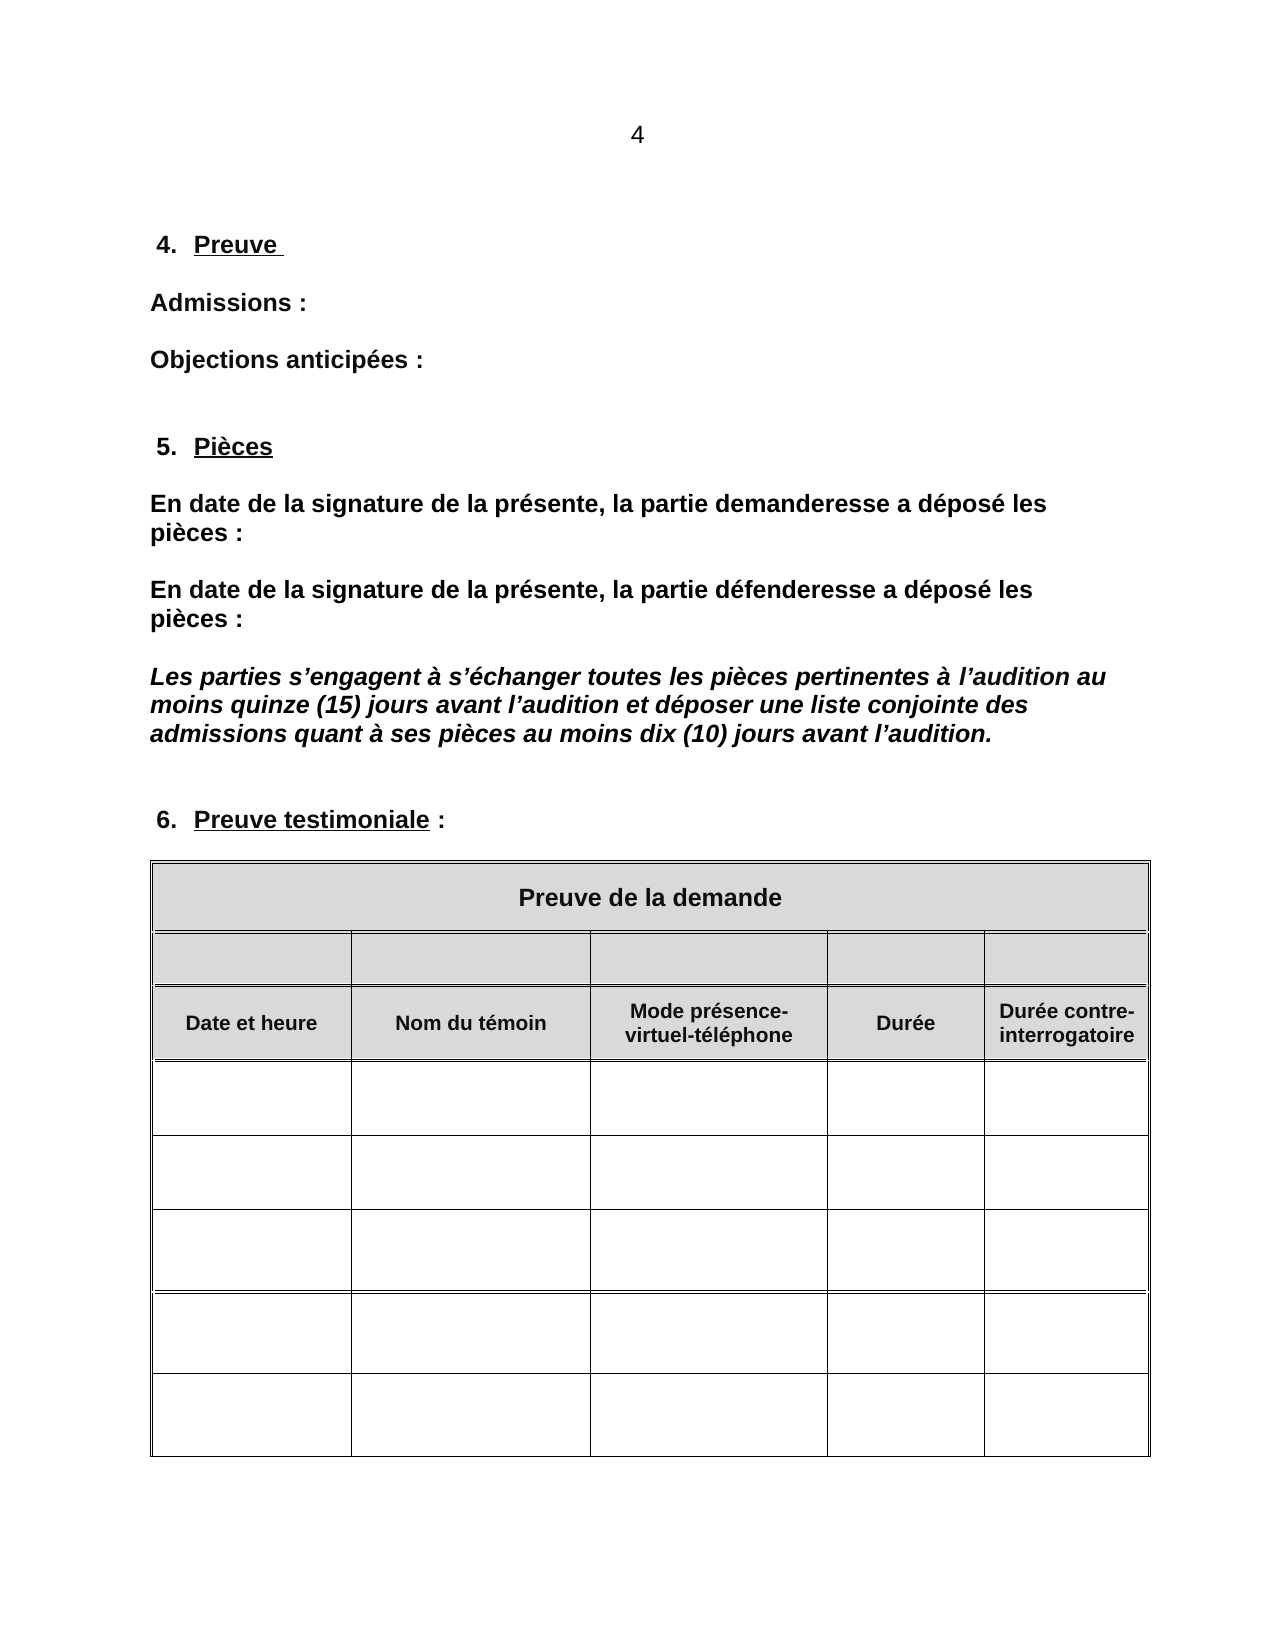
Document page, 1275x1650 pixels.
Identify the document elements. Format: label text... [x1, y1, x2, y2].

table_cell [828, 1210, 984, 1290]
table_cell [352, 1374, 590, 1456]
table_cell [985, 1290, 1149, 1373]
text Les parties s’engagent à s’échanger toutes les pièces pertinentes à l’audition au moins quinze (15) jours avant l’audition et déposer une liste conjointe des admissions quant à ses pièces au moins dix (10) jours avant l’audition. [150, 661, 1125, 748]
table_cell Nom du témoin [352, 987, 590, 1058]
table_cell [352, 1294, 590, 1373]
table_cell Mode présence-virtuel-téléphone [591, 987, 827, 1058]
table_cell [591, 1136, 827, 1209]
table_cell [591, 1374, 827, 1456]
table_cell [153, 1210, 351, 1290]
table_cell [985, 1136, 1148, 1209]
list Preuve [156, 230, 1125, 259]
table_cell [828, 1136, 984, 1209]
table_cell [152, 930, 351, 983]
text En date de la signature de la présente, la partie demanderesse a déposé les pièces : [150, 489, 1125, 546]
table_cell [985, 1210, 1148, 1290]
table_cell [153, 1374, 351, 1456]
table_cell [352, 1210, 590, 1290]
text En date de la signature de la présente, la partie défenderesse a déposé les pièces : [150, 575, 1125, 633]
table_cell [352, 1136, 590, 1209]
table_cell Durée contre-interrogatoire [985, 984, 1148, 1058]
table_cell [591, 1210, 827, 1290]
table_cell [828, 1294, 984, 1373]
table_cell [828, 1374, 984, 1456]
table_cell [591, 934, 827, 983]
table_cell [985, 1374, 1148, 1456]
list Preuve testimoniale : [156, 805, 1125, 834]
table_cell [352, 934, 590, 983]
text Admissions : [150, 288, 1125, 316]
table_cell Date et heure [153, 984, 351, 1058]
table_cell [985, 930, 1149, 983]
table_cell [152, 1290, 351, 1373]
table_cell [591, 1294, 827, 1373]
table_cell [828, 1062, 984, 1135]
table_header Preuve de la demande [153, 864, 1148, 930]
table_cell Durée [828, 987, 984, 1058]
table_cell [591, 1062, 827, 1135]
table_cell [985, 1059, 1148, 1135]
table_cell [352, 1062, 590, 1135]
table_cell [153, 1059, 351, 1135]
table_cell [828, 934, 984, 983]
text Objections anticipées : [150, 345, 1125, 374]
list Pièces [156, 431, 1125, 460]
table_cell [153, 1136, 351, 1209]
